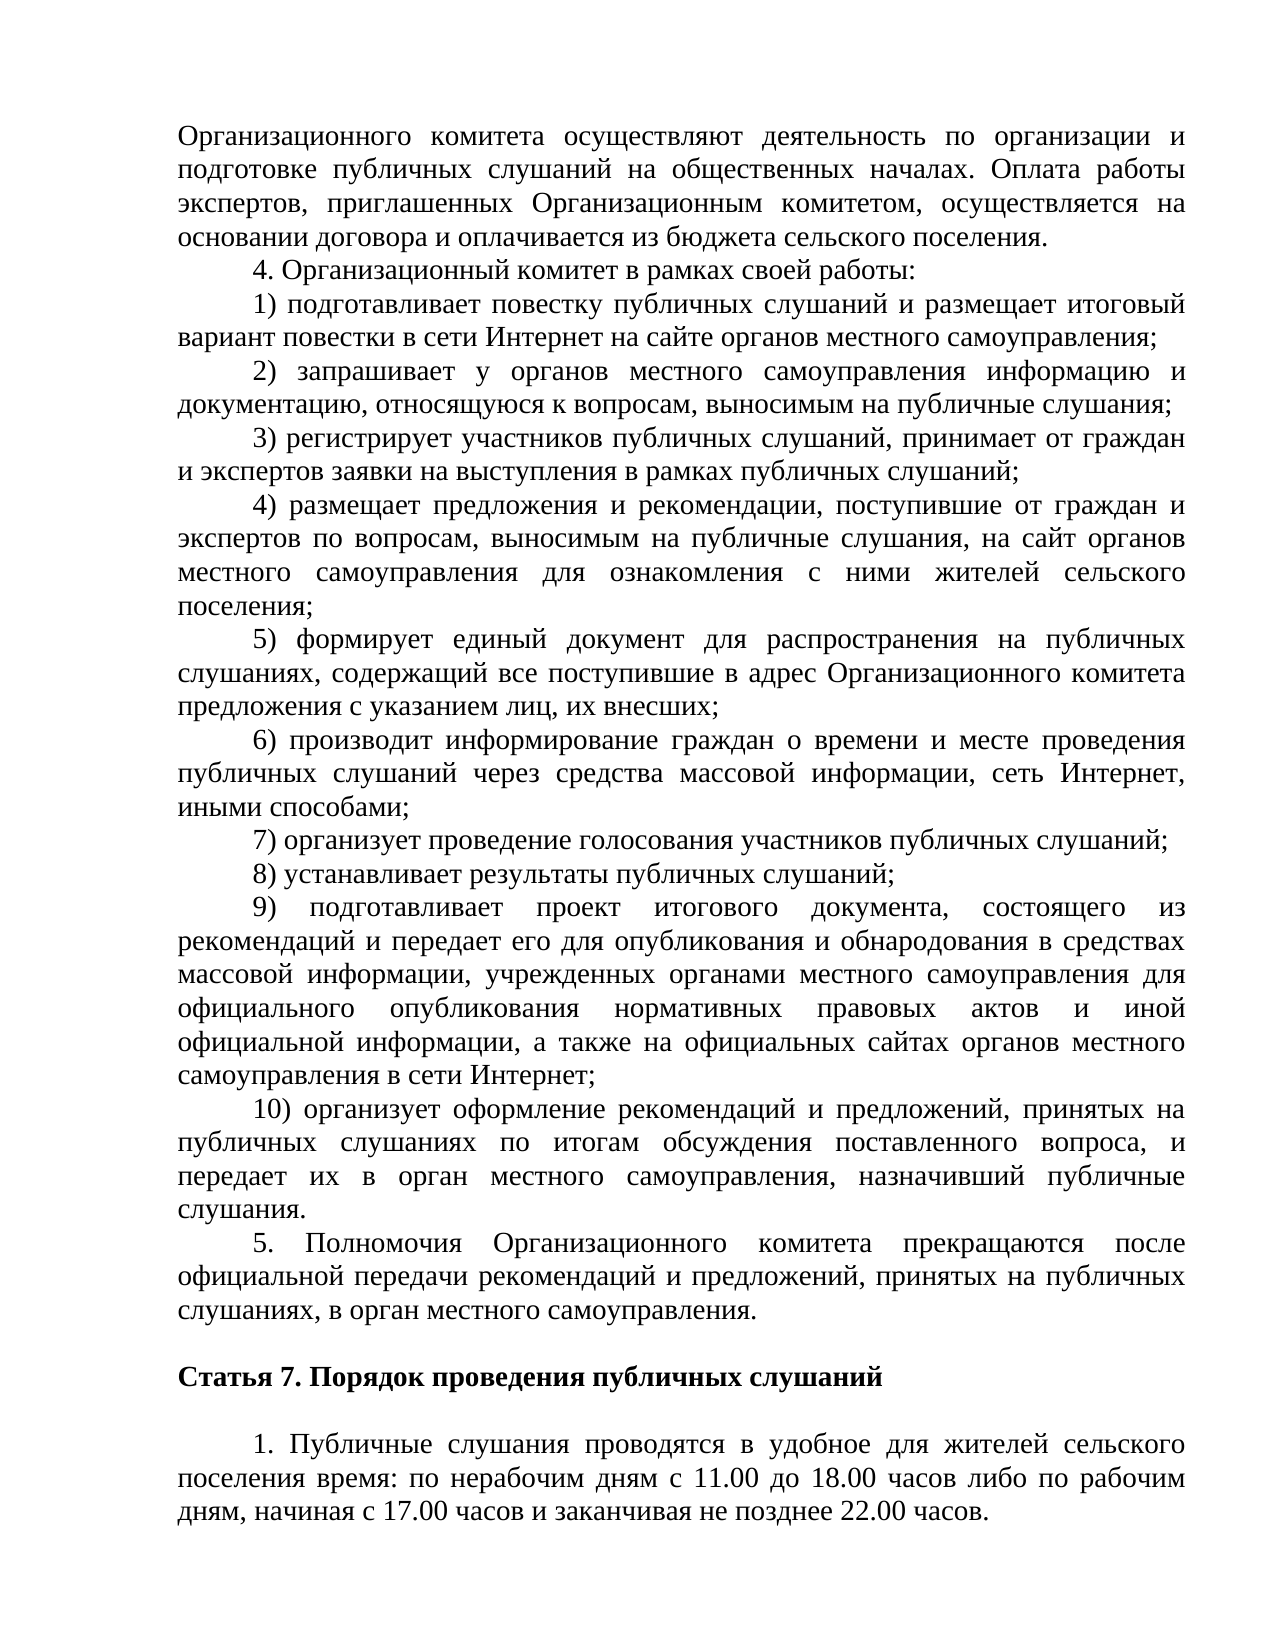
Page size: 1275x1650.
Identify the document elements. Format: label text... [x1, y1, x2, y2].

text 10) организует оформление рекомендаций и предложений, принятых на публичных слушаниях по итогам обсуждения поставленного вопроса, и передает их в орган местного самоуправления, назначивший публичные слушания. [177, 1091, 1186, 1225]
text 7) организует проведение голосования участников публичных слушаний; [177, 822, 1186, 856]
text 8) устанавливает результаты публичных слушаний; [177, 856, 1186, 889]
text 9) подготавливает проект итогового документа, состоящего из рекомендаций и передает его для опубликования и обнародования в средствах массовой информации, учрежденных органами местного самоуправления для официального опубликования нормативных правовых актов и иной официальной информации, а также на официальных сайтах органов местного самоуправления в сети Интернет; [177, 889, 1186, 1091]
text Статья 7. Порядок проведения публичных слушаний [177, 1359, 1186, 1393]
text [177, 118, 1186, 252]
text 3) регистрирует участников публичных слушаний, принимает от граждан и экспертов заявки на выступления в рамках публичных слушаний; [177, 420, 1186, 487]
text 4) размещает предложения и рекомендации, поступившие от граждан и экспертов по вопросам, выносимым на публичные слушания, на сайт органов местного самоуправления для ознакомления с ними жителей сельского поселения; [177, 487, 1186, 621]
text 1) подготавливает повестку публичных слушаний и размещает итоговый вариант повестки в сети Интернет на сайте органов местного самоуправления; [177, 286, 1186, 353]
text 5. Полномочия Организационного комитета прекращаются после официальной передачи рекомендаций и предложений, принятых на публичных слушаниях, в орган местного самоуправления. [177, 1225, 1186, 1326]
text 4. Организационный комитет в рамках своей работы: [177, 252, 1186, 286]
text 5) формирует единый документ для распространения на публичных слушаниях, содержащий все поступившие в адрес Организационного комитета предложения с указанием лиц, их внесших; [177, 621, 1186, 722]
text 6) производит информирование граждан о времени и месте проведения публичных слушаний через средства массовой информации, сеть Интернет, иными способами; [177, 722, 1186, 822]
text 1. Публичные слушания проводятся в удобное для жителей сельского поселения время: по нерабочим дням с 11.00 до 18.00 часов либо по рабочим дням, начиная с 17.00 часов и заканчивая не позднее 22.00 часов. [177, 1426, 1186, 1527]
text 2) запрашивает у органов местного самоуправления информацию и документацию, относящуюся к вопросам, выносимым на публичные слушания; [177, 353, 1186, 420]
